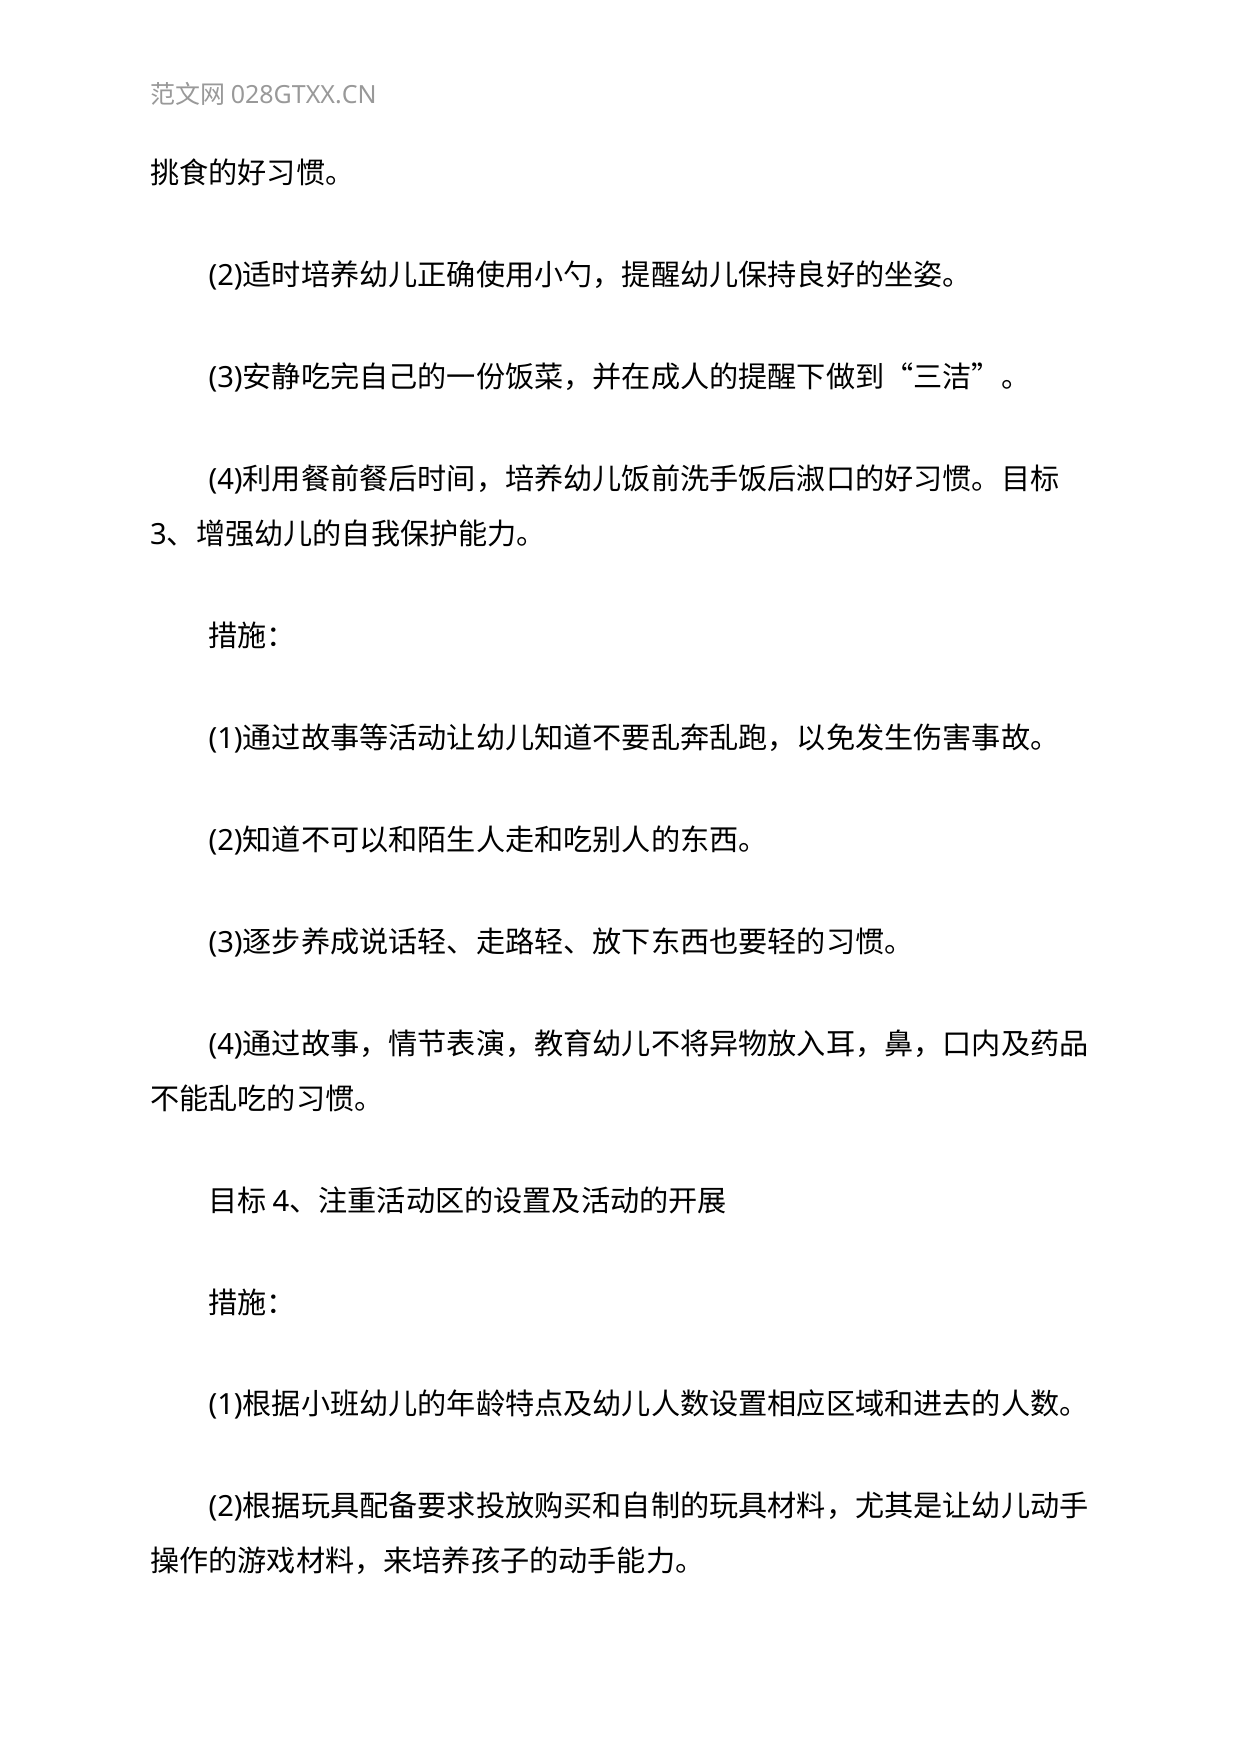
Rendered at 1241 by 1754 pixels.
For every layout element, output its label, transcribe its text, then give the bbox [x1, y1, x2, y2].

text (2)知道不可以和陌生人走和吃别人的东西。 [150, 816, 1090, 859]
text (2)根据玩具配备要求投放购买和自制的玩具材料，尤其是让幼儿动手操作的游戏材料，来培养孩子的动手能力。 [150, 1483, 1090, 1580]
text 措施： [150, 613, 1090, 655]
text (1)根据小班幼儿的年龄特点及幼儿人数设置相应区域和进去的人数。 [150, 1381, 1090, 1423]
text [150, 150, 1090, 192]
text (3)安静吃完自己的一份饭菜，并在成人的提醒下做到“三洁”。 [150, 354, 1090, 396]
text (3)逐步养成说话轻、走路轻、放下东西也要轻的习惯。 [150, 918, 1090, 961]
text (2)适时培养幼儿正确使用小勺，提醒幼儿保持良好的坐姿。 [150, 252, 1090, 294]
text (4)利用餐前餐后时间，培养幼儿饭前洗手饭后淑口的好习惯。目标3、增强幼儿的自我保护能力。 [150, 456, 1090, 553]
text 目标4、注重活动区的设置及活动的开展 [150, 1177, 1090, 1219]
text (4)通过故事，情节表演，教育幼儿不将异物放入耳，鼻，口内及药品不能乱吃的习惯。 [150, 1020, 1090, 1118]
text (1)通过故事等活动让幼儿知道不要乱奔乱跑，以免发生伤害事故。 [150, 714, 1090, 757]
text 措施： [150, 1279, 1090, 1321]
